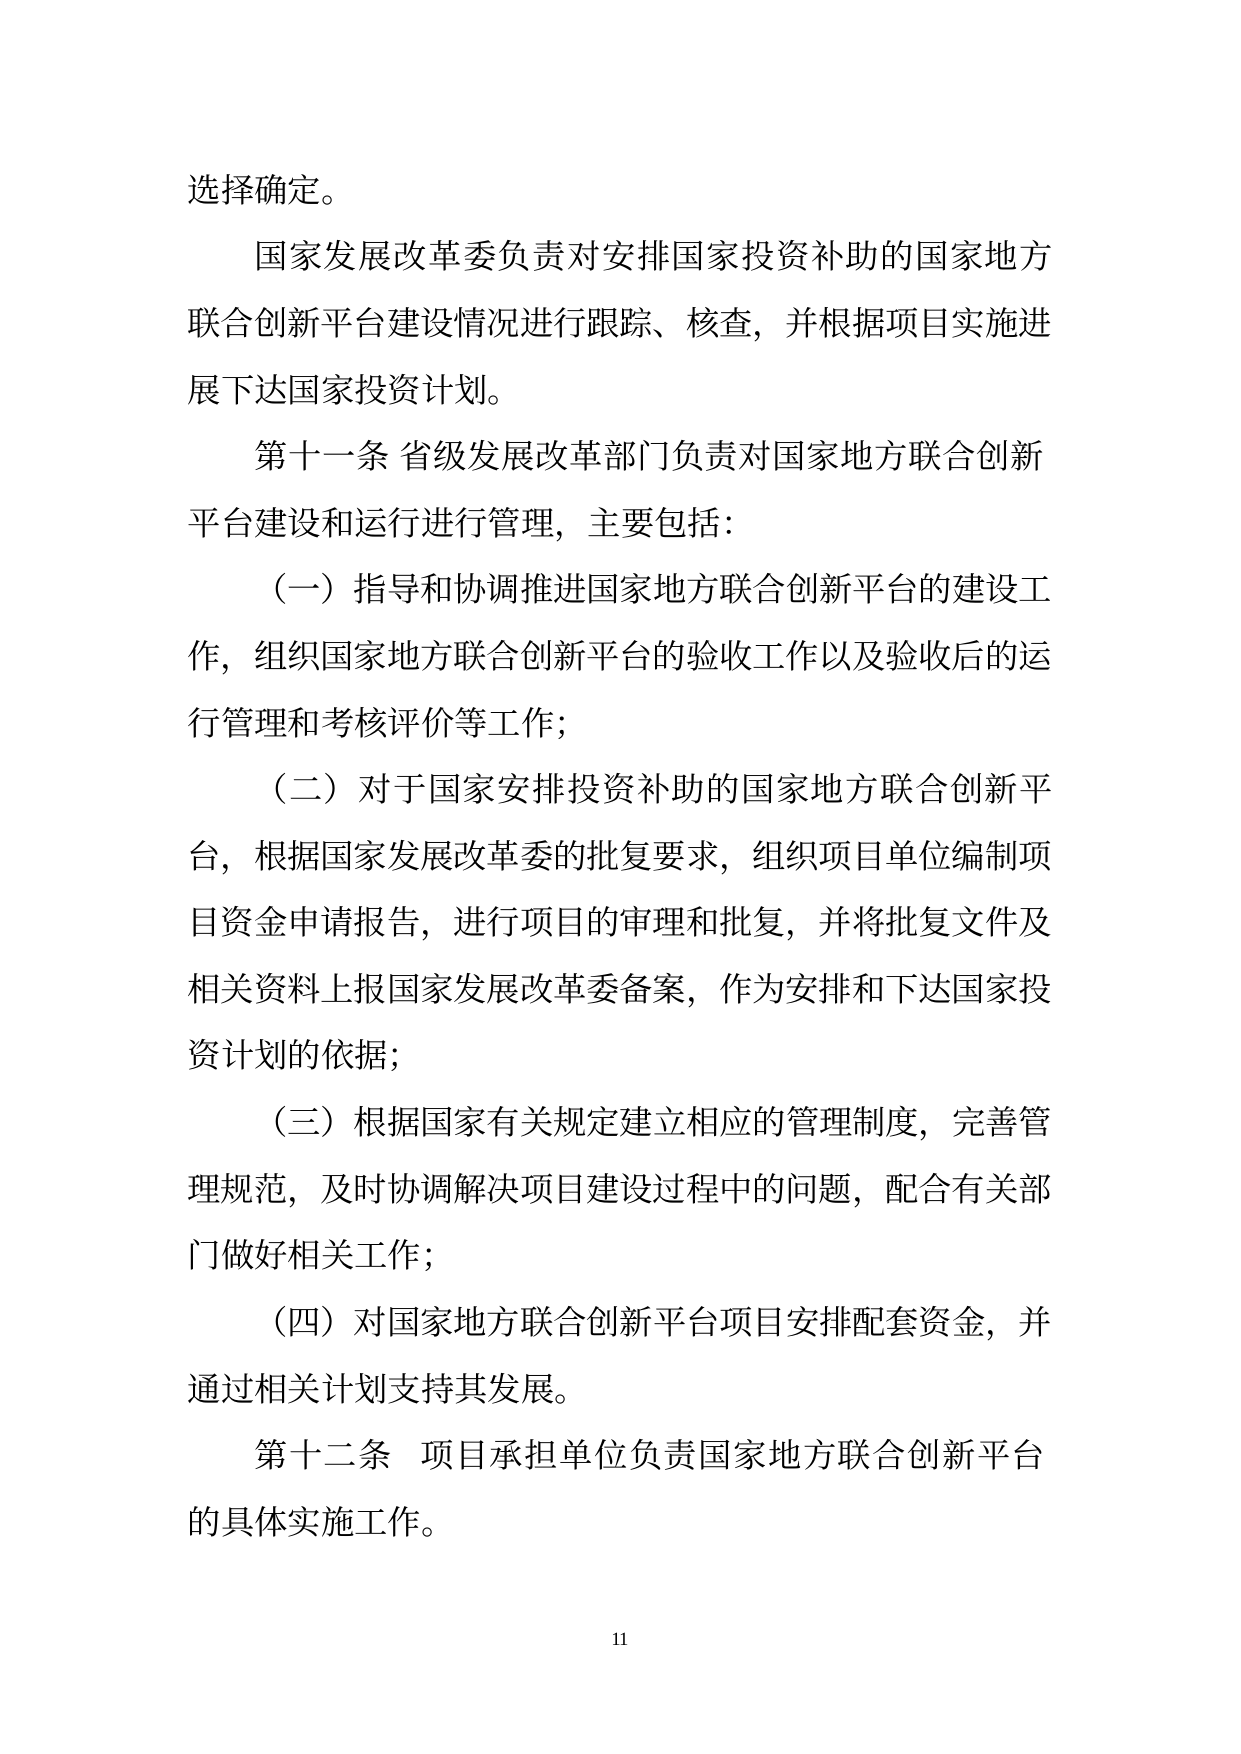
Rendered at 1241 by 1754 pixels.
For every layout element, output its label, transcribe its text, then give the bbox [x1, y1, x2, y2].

text 理规范，及时协调解决项目建设过程中的问题，配合有关部 [187, 1174, 1230, 1208]
text 11 [611, 1628, 1230, 1650]
text 资计划的依据； [187, 1040, 1230, 1075]
text 相关资料上报国家发展改革委备案，作为安排和下达国家投 [187, 974, 1230, 1008]
text 第十二条 项目承担单位负责国家地方联合创新平台 [254, 1440, 1230, 1474]
text （二）对于国家安排投资补助的国家地方联合创新平 [254, 774, 1230, 808]
text 台，根据国家发展改革委的批复要求，组织项目单位编制项 [187, 841, 1230, 875]
text 第十一条 省级发展改革部门负责对国家地方联合创新 [254, 441, 1230, 475]
text 门做好相关工作； [187, 1240, 1230, 1275]
text （一）指导和协调推进国家地方联合创新平台的建设工 [254, 574, 1230, 609]
text 的具体实施工作。 [187, 1507, 1230, 1541]
text 平台建设和运行进行管理，主要包括： [187, 508, 1230, 542]
text 行管理和考核评价等工作； [187, 707, 1230, 742]
text 目资金申请报告，进行项目的审理和批复，并将批复文件及 [187, 907, 1230, 942]
text 作，组织国家地方联合创新平台的验收工作以及验收后的运 [187, 641, 1230, 675]
text 通过相关计划支持其发展。 [187, 1374, 1230, 1408]
text 展下达国家投资计划。 [187, 374, 1230, 409]
text （三）根据国家有关规定建立相应的管理制度，完善管 [254, 1107, 1230, 1142]
text 联合创新平台建设情况进行跟踪、核查，并根据项目实施进 [187, 308, 1230, 342]
text 选择确定。 [187, 175, 1230, 209]
text （四）对国家地方联合创新平台项目安排配套资金，并 [254, 1307, 1230, 1341]
text 国家发展改革委负责对安排国家投资补助的国家地方 [254, 241, 1230, 276]
